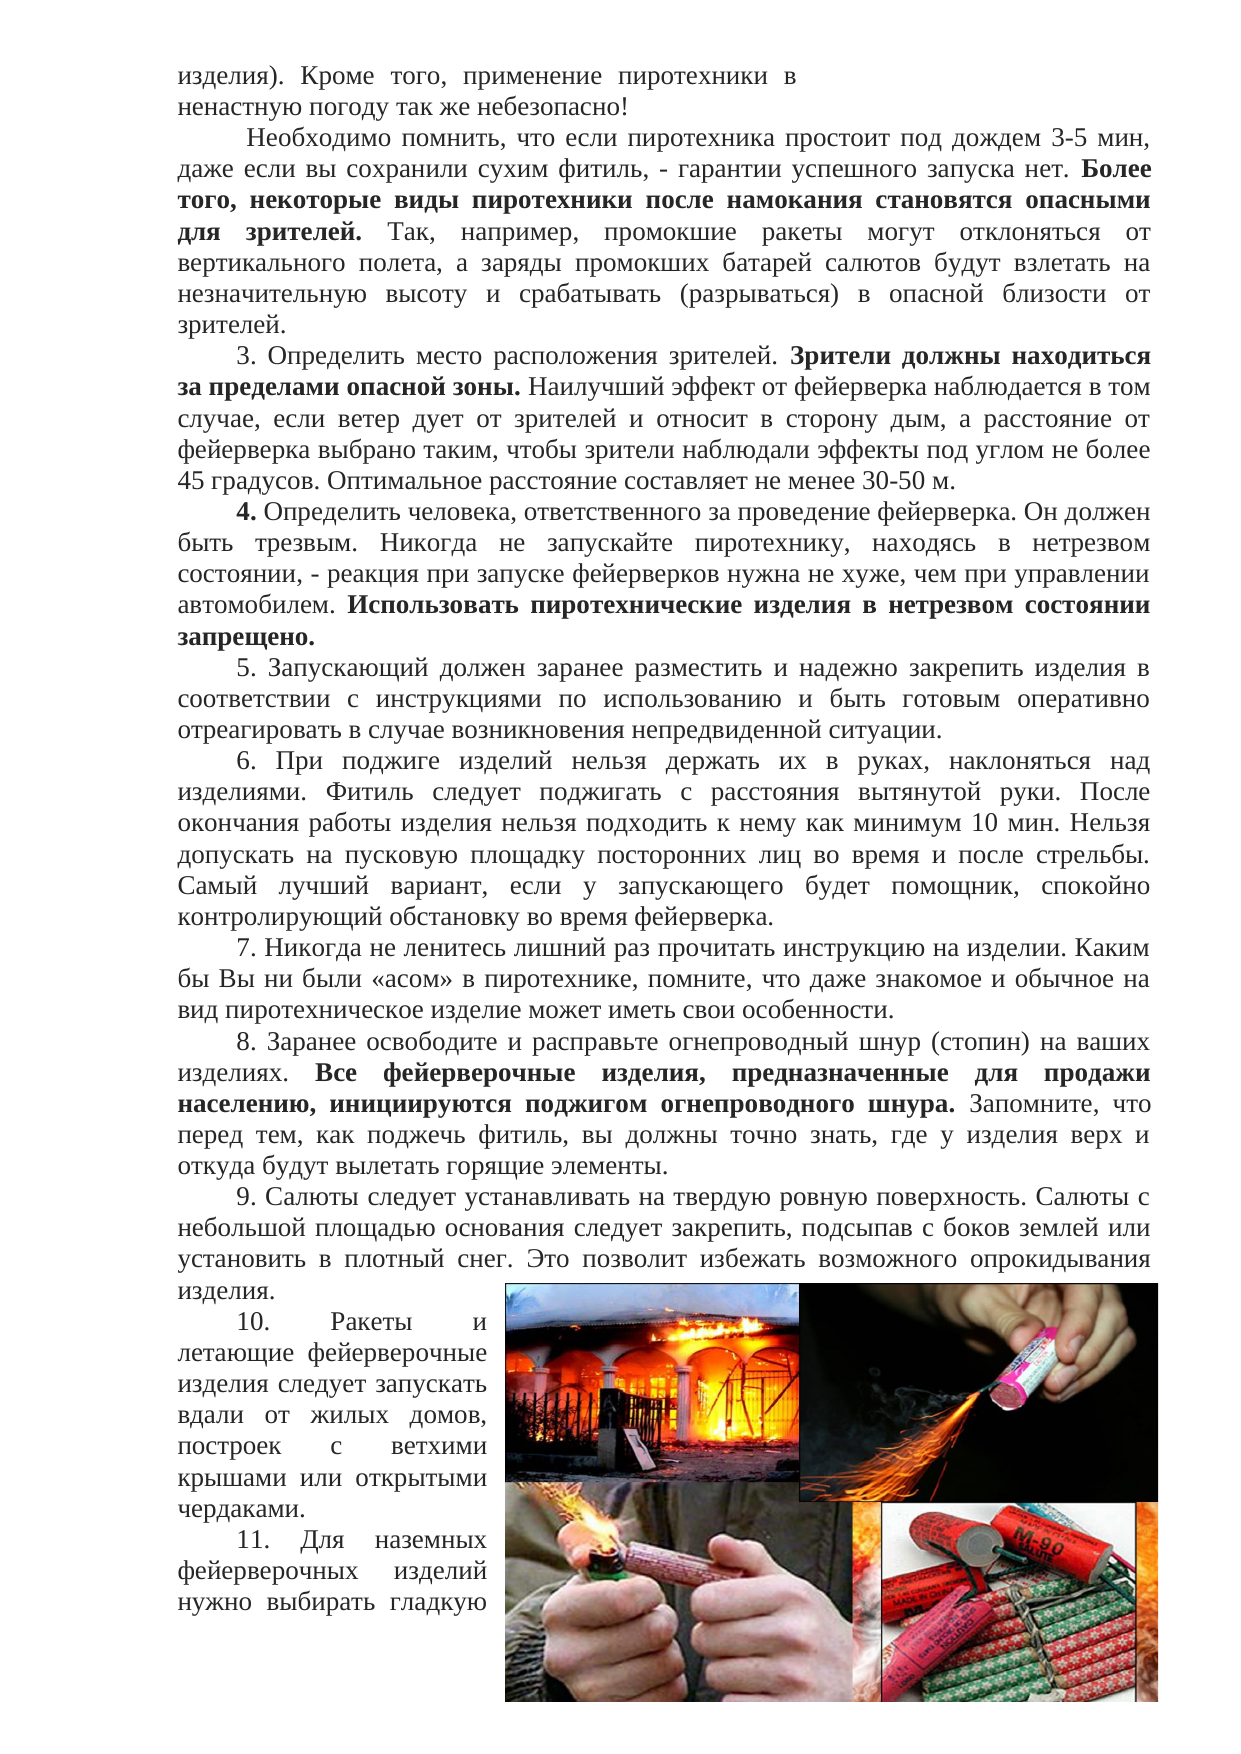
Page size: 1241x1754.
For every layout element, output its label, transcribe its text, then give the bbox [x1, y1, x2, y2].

text 10. Ракеты и летающие фейерверочные изделия следует запускать вдали от жилых домов, построек с ветхими крышами или открытыми чердаками. [177, 1305, 487, 1523]
text 6. При поджиге изделий нельзя держать их в руках, наклоняться над изделиями. Фитиль следует поджигать с расстояния вытянутой руки. После окончания работы изделия нельзя подходить к нему как минимум 10 мин. Нельзя допускать на пусковую площадку посторонних лиц во время и после стрельбы. Самый лучший вариант, если у запускающего будет помощник, спокойно контролирующий обстановку во время фейерверка. [177, 744, 1152, 931]
text 3. Определить место расположения зрителей. Зрители должны находиться за пределами опасной зоны. Наилучший эффект от фейерверка наблюдается в том случае, если ветер дует от зрителей и относит в сторону дым, а расстояние от фейерверка выбрано таким, чтобы зрители наблюдали эффекты под углом не более 45 градусов. Оптимальное расстояние составляет не менее 30-50 м. [177, 339, 1152, 495]
text 9. Салюты следует устанавливать на твердую ровную поверхность. Салюты с небольшой площадью основания следует закрепить, подсыпав с боков землей или установить в плотный снег. Это позволит избежать возможного опрокидывания изделия. [177, 1180, 1152, 1305]
text 7. Никогда не ленитесь лишний раз прочитать инструкцию на изделии. Каким бы Вы ни были «асом» в пиротехнике, помните, что даже знакомое и обычное на вид пиротехническое изделие может иметь свои особенности. [177, 931, 1152, 1024]
text 5. Запускающий должен заранее разместить и надежно закрепить изделия в соответствии с инструкциями по использованию и быть готовым оперативно отреагировать в случае возникновения непредвиденной ситуации. [177, 651, 1152, 744]
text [177, 59, 797, 121]
picture [505, 1283, 1159, 1702]
text Необходимо помнить, что если пиротехника простоит под дождем 3-5 мин, даже если вы сохранили сухим фитиль, - гарантии успешного запуска нет. Более того, некоторые виды пиротехники после намокания становятся опасными для зрителей. Так, например, промокшие ракеты могут отклоняться от вертикального полета, а заряды промокших батарей салютов будут взлетать на незначительную высоту и срабатывать (разрываться) в опасной близости от зрителей. [177, 121, 1152, 339]
text 8. Заранее освободите и расправьте огнепроводный шнур (стопин) на ваших изделиях. Все фейерверочные изделия, предназначенные для продажи населению, инициируются поджигом огнепроводного шнура. Запомните, что перед тем, как поджечь фитиль, вы должны точно знать, где у изделия верх и откуда будут вылетать горящие элементы. [177, 1024, 1152, 1180]
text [177, 1523, 487, 1616]
text 4. Определить человека, ответственного за проведение фейерверка. Он должен быть трезвым. Никогда не запускайте пиротехнику, находясь в нетрезвом состоянии, - реакция при запуске фейерверков нужна не хуже, чем при управлении автомобилем. Использовать пиротехнические изделия в нетрезвом состоянии запрещено. [177, 495, 1152, 651]
